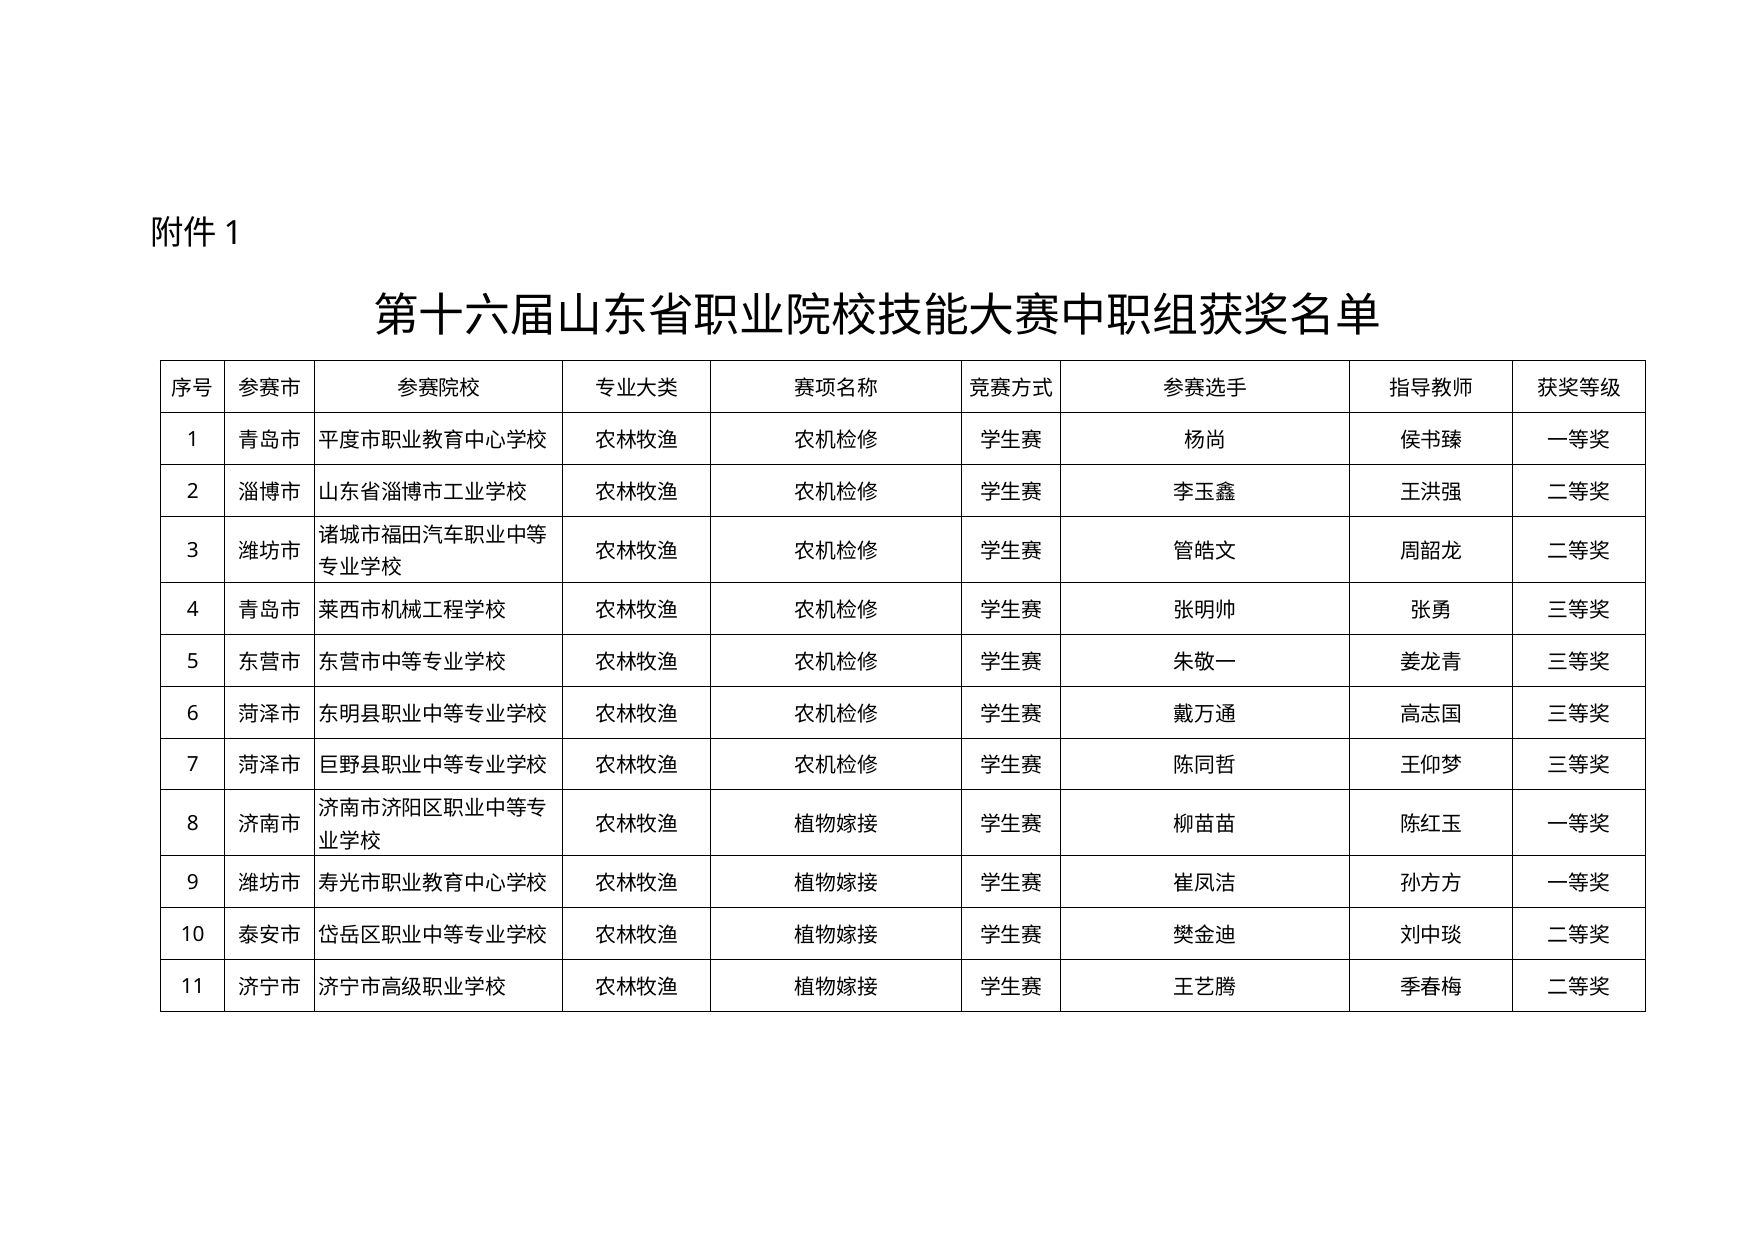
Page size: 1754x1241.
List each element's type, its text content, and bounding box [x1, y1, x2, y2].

table_cell 学生赛 [962, 790, 1060, 855]
table_cell 周韶龙 [1350, 517, 1512, 582]
table_cell 三等奖 [1513, 583, 1645, 634]
table_cell 菏泽市 [225, 739, 314, 789]
table_cell 侯书臻 [1350, 413, 1512, 464]
table_cell 一等奖 [1513, 413, 1645, 464]
table_header 赛项名称 [711, 361, 961, 412]
table_cell 济南市 [225, 790, 314, 855]
table_cell 诸城市福田汽车职业中等专业学校 [315, 517, 562, 582]
table_cell 菏泽市 [225, 687, 314, 737]
table_cell 农林牧渔 [563, 583, 710, 634]
table_cell 农林牧渔 [563, 856, 710, 907]
table_header 获奖等级 [1513, 361, 1645, 412]
table_cell 农机检修 [711, 739, 961, 789]
table_cell 三等奖 [1513, 739, 1645, 789]
table_cell 5 [161, 635, 224, 686]
table_cell 二等奖 [1513, 960, 1645, 1011]
table_cell 3 [161, 517, 224, 582]
table_cell 潍坊市 [225, 517, 314, 582]
table_cell 1 [161, 413, 224, 464]
table_cell 东营市 [225, 635, 314, 686]
table_cell 巨野县职业中等专业学校 [315, 739, 562, 789]
table_cell 8 [161, 790, 224, 855]
table_cell 济宁市 [225, 960, 314, 1011]
text 第十六届山东省职业院校技能大赛中职组获奖名单 [150, 263, 1604, 360]
table_cell 李玉鑫 [1061, 465, 1349, 516]
table_cell 11 [161, 960, 224, 1011]
table_cell 刘中琰 [1350, 908, 1512, 959]
table_cell 姜龙青 [1350, 635, 1512, 686]
table_cell 农机检修 [711, 687, 961, 737]
table_cell 学生赛 [962, 908, 1060, 959]
table_cell 高志国 [1350, 687, 1512, 737]
table_cell 朱敬一 [1061, 635, 1349, 686]
table_cell 学生赛 [962, 960, 1060, 1011]
table_cell 农林牧渔 [563, 687, 710, 737]
table_cell 植物嫁接 [711, 960, 961, 1011]
table_cell 农林牧渔 [563, 960, 710, 1011]
table_cell 农机检修 [711, 583, 961, 634]
table_cell 山东省淄博市工业学校 [315, 465, 562, 516]
table_cell 农林牧渔 [563, 790, 710, 855]
table_cell 农机检修 [711, 635, 961, 686]
table_cell 三等奖 [1513, 635, 1645, 686]
table_cell 青岛市 [225, 413, 314, 464]
table_cell 6 [161, 687, 224, 737]
table_cell 季春梅 [1350, 960, 1512, 1011]
table_cell 一等奖 [1513, 790, 1645, 855]
table_cell 农林牧渔 [563, 465, 710, 516]
table_cell 学生赛 [962, 739, 1060, 789]
table_cell 寿光市职业教育中心学校 [315, 856, 562, 907]
table_cell 7 [161, 739, 224, 789]
table_cell 樊金迪 [1061, 908, 1349, 959]
table_cell 戴万通 [1061, 687, 1349, 737]
table_header 指导教师 [1350, 361, 1512, 412]
table_cell 崔凤洁 [1061, 856, 1349, 907]
table_cell 农机检修 [711, 465, 961, 516]
table_cell 王艺腾 [1061, 960, 1349, 1011]
table_cell 农林牧渔 [563, 635, 710, 686]
table_header 参赛市 [225, 361, 314, 412]
table_header 参赛院校 [315, 361, 562, 412]
table_cell 学生赛 [962, 465, 1060, 516]
table_cell 青岛市 [225, 583, 314, 634]
table_cell 10 [161, 908, 224, 959]
table_cell 学生赛 [962, 856, 1060, 907]
table_cell 农林牧渔 [563, 739, 710, 789]
table_cell 东明县职业中等专业学校 [315, 687, 562, 737]
table_cell 植物嫁接 [711, 856, 961, 907]
table_cell 植物嫁接 [711, 908, 961, 959]
table_header 专业大类 [563, 361, 710, 412]
table_cell 陈同哲 [1061, 739, 1349, 789]
table_cell 4 [161, 583, 224, 634]
table_cell 平度市职业教育中心学校 [315, 413, 562, 464]
table_cell 农林牧渔 [563, 413, 710, 464]
table_cell 学生赛 [962, 635, 1060, 686]
table_cell 张明帅 [1061, 583, 1349, 634]
table_cell 植物嫁接 [711, 790, 961, 855]
table_cell 陈红玉 [1350, 790, 1512, 855]
table_header 竞赛方式 [962, 361, 1060, 412]
table_cell 三等奖 [1513, 687, 1645, 737]
table_cell 王仰梦 [1350, 739, 1512, 789]
table_cell 淄博市 [225, 465, 314, 516]
table_cell 学生赛 [962, 687, 1060, 737]
table_cell 柳苗苗 [1061, 790, 1349, 855]
table_cell 一等奖 [1513, 856, 1645, 907]
table_cell 东营市中等专业学校 [315, 635, 562, 686]
table_cell 农机检修 [711, 517, 961, 582]
table_cell 莱西市机械工程学校 [315, 583, 562, 634]
table_cell 2 [161, 465, 224, 516]
table_cell 济宁市高级职业学校 [315, 960, 562, 1011]
table_cell 二等奖 [1513, 517, 1645, 582]
table_cell 二等奖 [1513, 908, 1645, 959]
table_cell 农林牧渔 [563, 517, 710, 582]
table_cell 孙方方 [1350, 856, 1512, 907]
table_header 参赛选手 [1061, 361, 1349, 412]
table_cell 王洪强 [1350, 465, 1512, 516]
table_cell 潍坊市 [225, 856, 314, 907]
table_cell 9 [161, 856, 224, 907]
table_cell 二等奖 [1513, 465, 1645, 516]
table_cell 张勇 [1350, 583, 1512, 634]
table_cell 济南市济阳区职业中等专业学校 [315, 790, 562, 855]
table_cell 学生赛 [962, 517, 1060, 582]
table_cell 杨尚 [1061, 413, 1349, 464]
table_cell 泰安市 [225, 908, 314, 959]
table_cell 农机检修 [711, 413, 961, 464]
table_cell 岱岳区职业中等专业学校 [315, 908, 562, 959]
table_cell 学生赛 [962, 583, 1060, 634]
table_cell 管皓文 [1061, 517, 1349, 582]
text 附件1 [150, 198, 1604, 263]
table_header 序号 [161, 361, 224, 412]
table_cell 学生赛 [962, 413, 1060, 464]
table_cell 农林牧渔 [563, 908, 710, 959]
